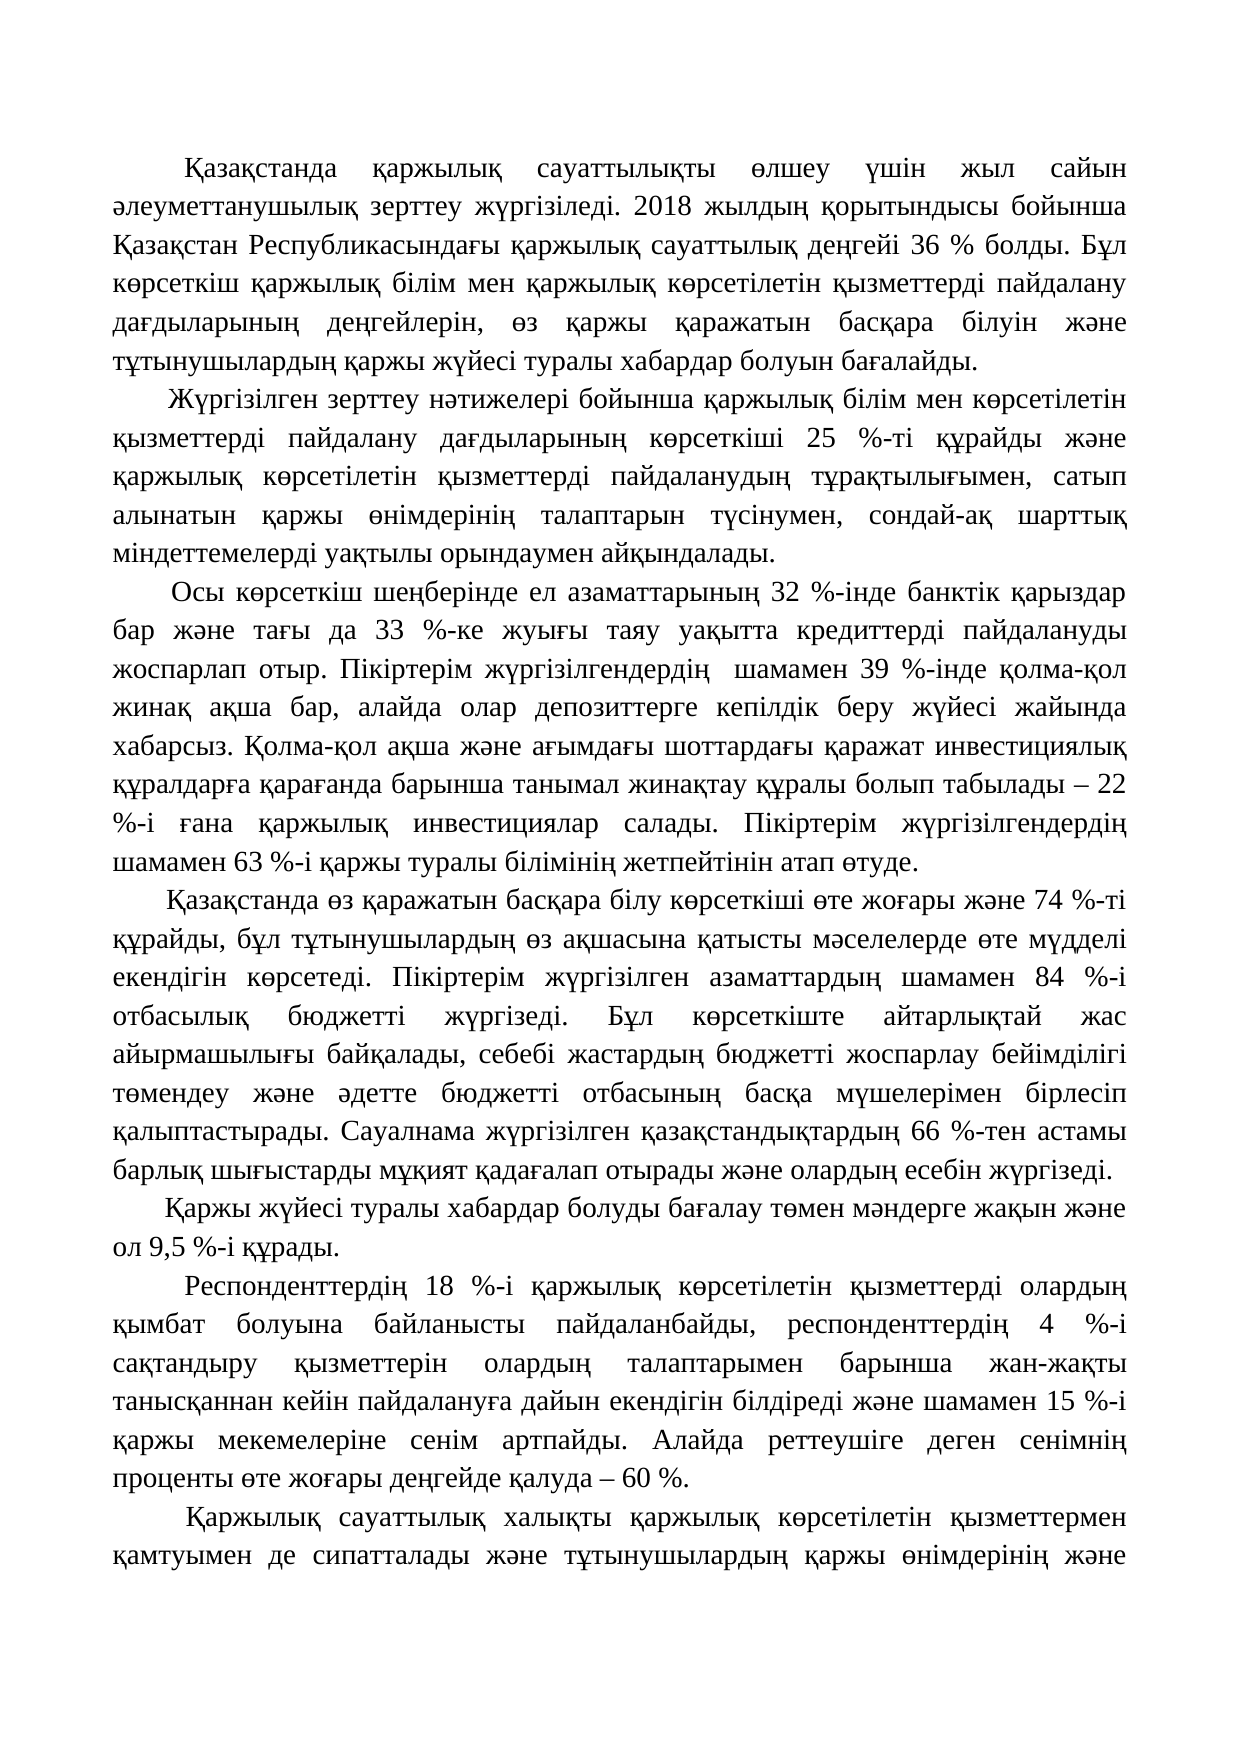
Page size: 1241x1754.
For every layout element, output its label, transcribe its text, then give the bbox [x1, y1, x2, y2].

text Қаржы жүйесі туралы хабардар болуды бағалау төмен мәндерге жақын және ол 9,5 %-і құрады. [112, 1191, 1128, 1263]
text Қазақстанда өз қаражатын басқара білу көрсеткіші өте жоғары және 74 %-ті құрайды, бұл тұтынушылардың өз ақшасына қатысты мәселелерде өте мүдделі екендігін көрсетеді. Пікіртерім жүргізілген азаматтардың шамамен 84 %-і отбасылық бюджетті жүргізеді. Бұл көрсеткіште айтарлықтай жас айырмашылығы байқалады, себебі жастардың бюджетті жоспарлау бейімділігі төмендеу және әдетте бюджетті отбасының басқа мүшелерімен бірлесіп қалыптастырады. Сауалнама жүргізілген қазақстандықтардың 66 %-тен астамы барлық шығыстарды мұқият қадағалап отырады және олардың есебін жүргізеді. [112, 882, 1128, 1186]
text Қазақстанда қаржылық сауаттылықты өлшеу үшін жыл сайын әлеуметтанушылық зерттеу жүргізіледі. 2018 жылдың қорытындысы бойынша Қазақстан Республикасындағы қаржылық сауаттылық деңгейі 36 % болды. Бұл көрсеткіш қаржылық білім мен қаржылық көрсетілетін қызметтерді пайдалану дағдыларының деңгейлерін, өз қаржы қаражатын басқара білуін және тұтынушылардың қаржы жүйесі туралы хабардар болуын бағалайды. [112, 150, 1128, 376]
text Жүргізілген зерттеу нәтижелері бойынша қаржылық білім мен көрсетілетін қызметтерді пайдалану дағдыларының көрсеткіші 25 %-ті құрайды және қаржылық көрсетілетін қызметтерді пайдаланудың тұрақтылығымен, сатып алынатын қаржы өнімдерінің талаптарын түсінумен, сондай-ақ шарттық міндеттемелерді уақтылы орындаумен айқындалады. [112, 381, 1128, 569]
text Респонденттердің 18 %-і қаржылық көрсетілетін қызметтерді олардың қымбат болуына байланысты пайдаланбайды, респонденттердің 4 %-і сақтандыру қызметтерін олардың талаптарымен барынша жан-жақты танысқаннан кейін пайдалануға дайын екендігін білдіреді және шамамен 15 %-і қаржы мекемелеріне сенім артпайды. Алайда реттеушіге деген сенімнің проценты өте жоғары деңгейде қалуда – 60 %. [112, 1268, 1128, 1494]
text Осы көрсеткіш шеңберінде ел азаматтарының 32 %-інде банктік қарыздар бар және тағы да 33 %-ке жуығы таяу уақытта кредиттерді пайдалануды жоспарлап отыр. Пікіртерім жүргізілгендердің шамамен 39 %-інде қолма-қол жинақ ақша бар, алайда олар депозиттерге кепілдік беру жүйесі жайында хабарсыз. Қолма-қол ақша және ағымдағы шоттардағы қаражат инвестициялық құралдарға қарағанда барынша танымал жинақтау құралы болып табылады – 22 %-і ғана қаржылық инвестициялар салады. Пікіртерім жүргізілгендердің шамамен 63 %-і қаржы туралы білімінің жетпейтінін атап өтуде. [112, 574, 1128, 877]
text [112, 1499, 1128, 1571]
